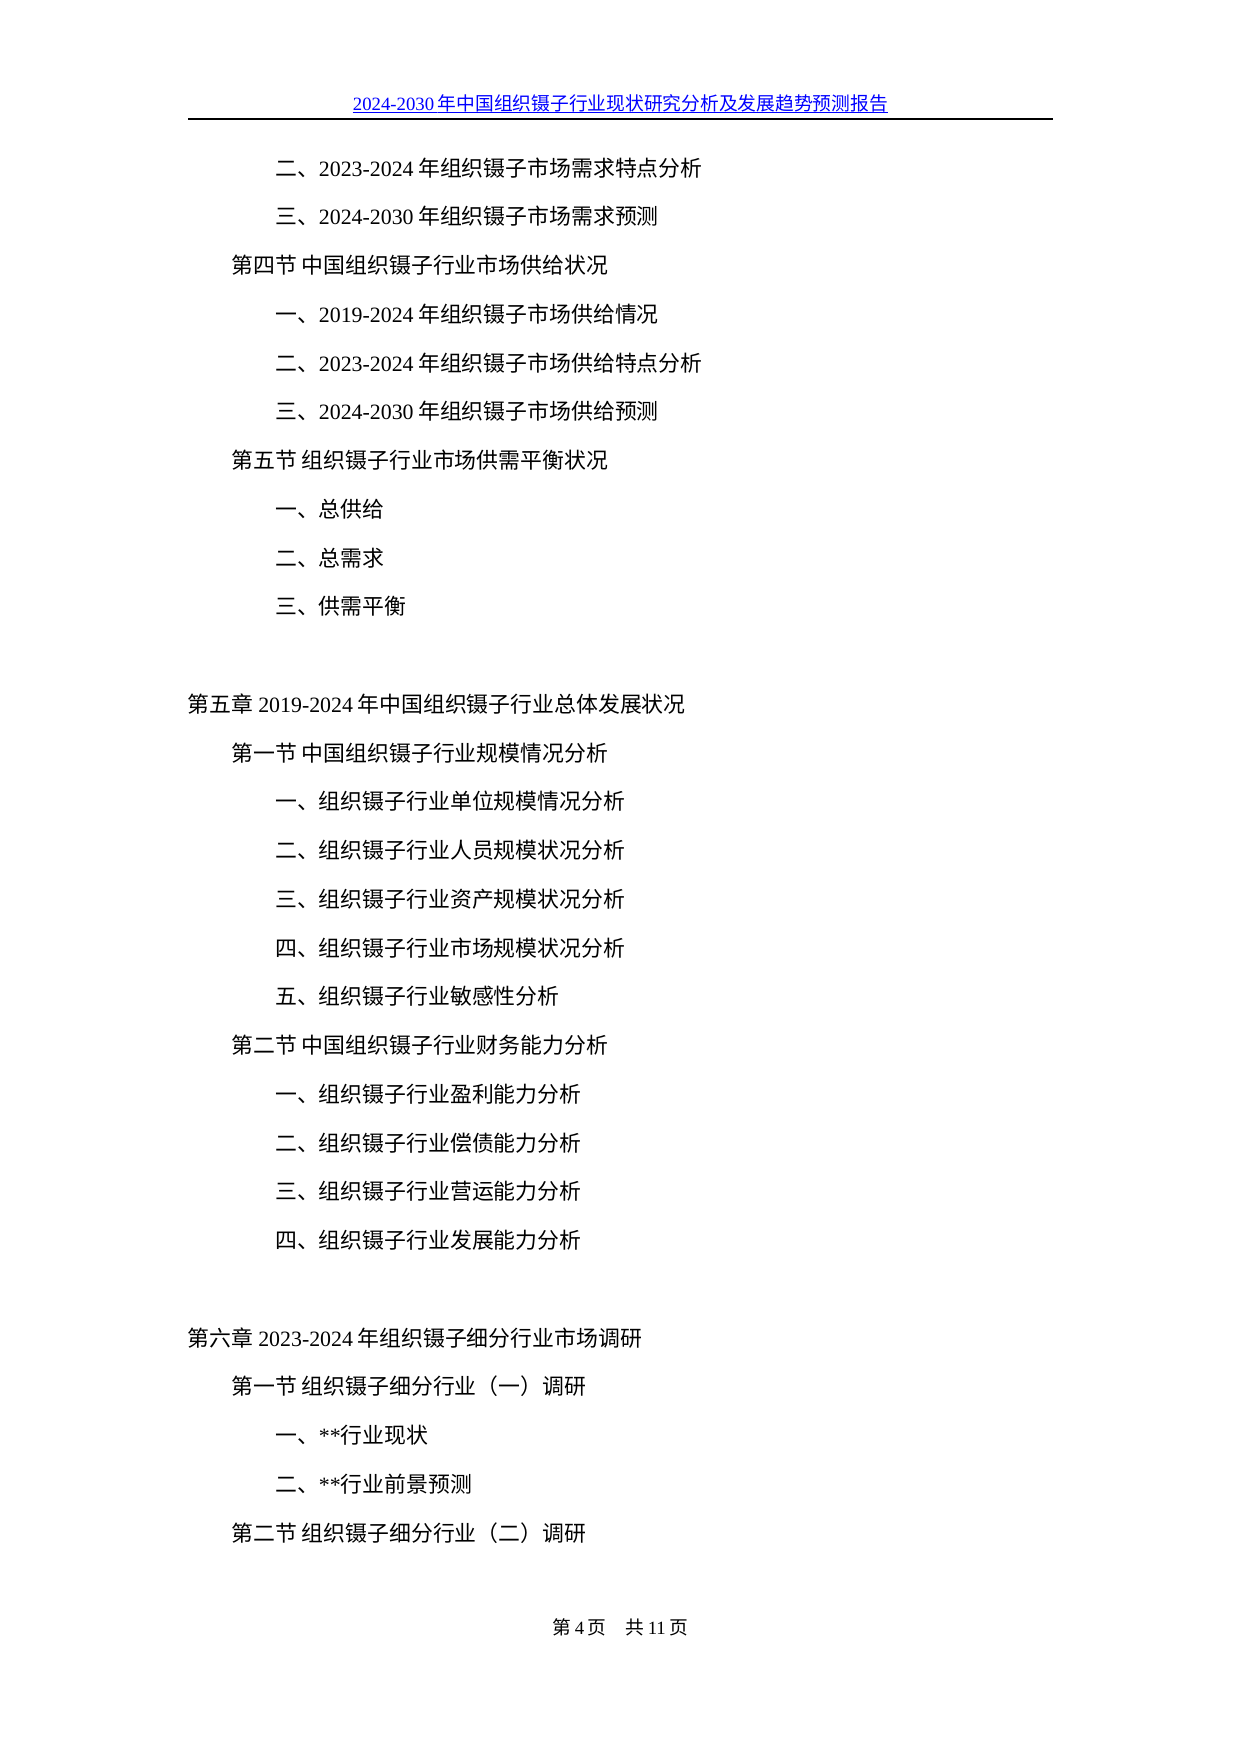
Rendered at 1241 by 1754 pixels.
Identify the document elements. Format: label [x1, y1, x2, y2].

text [187, 150, 1053, 1548]
